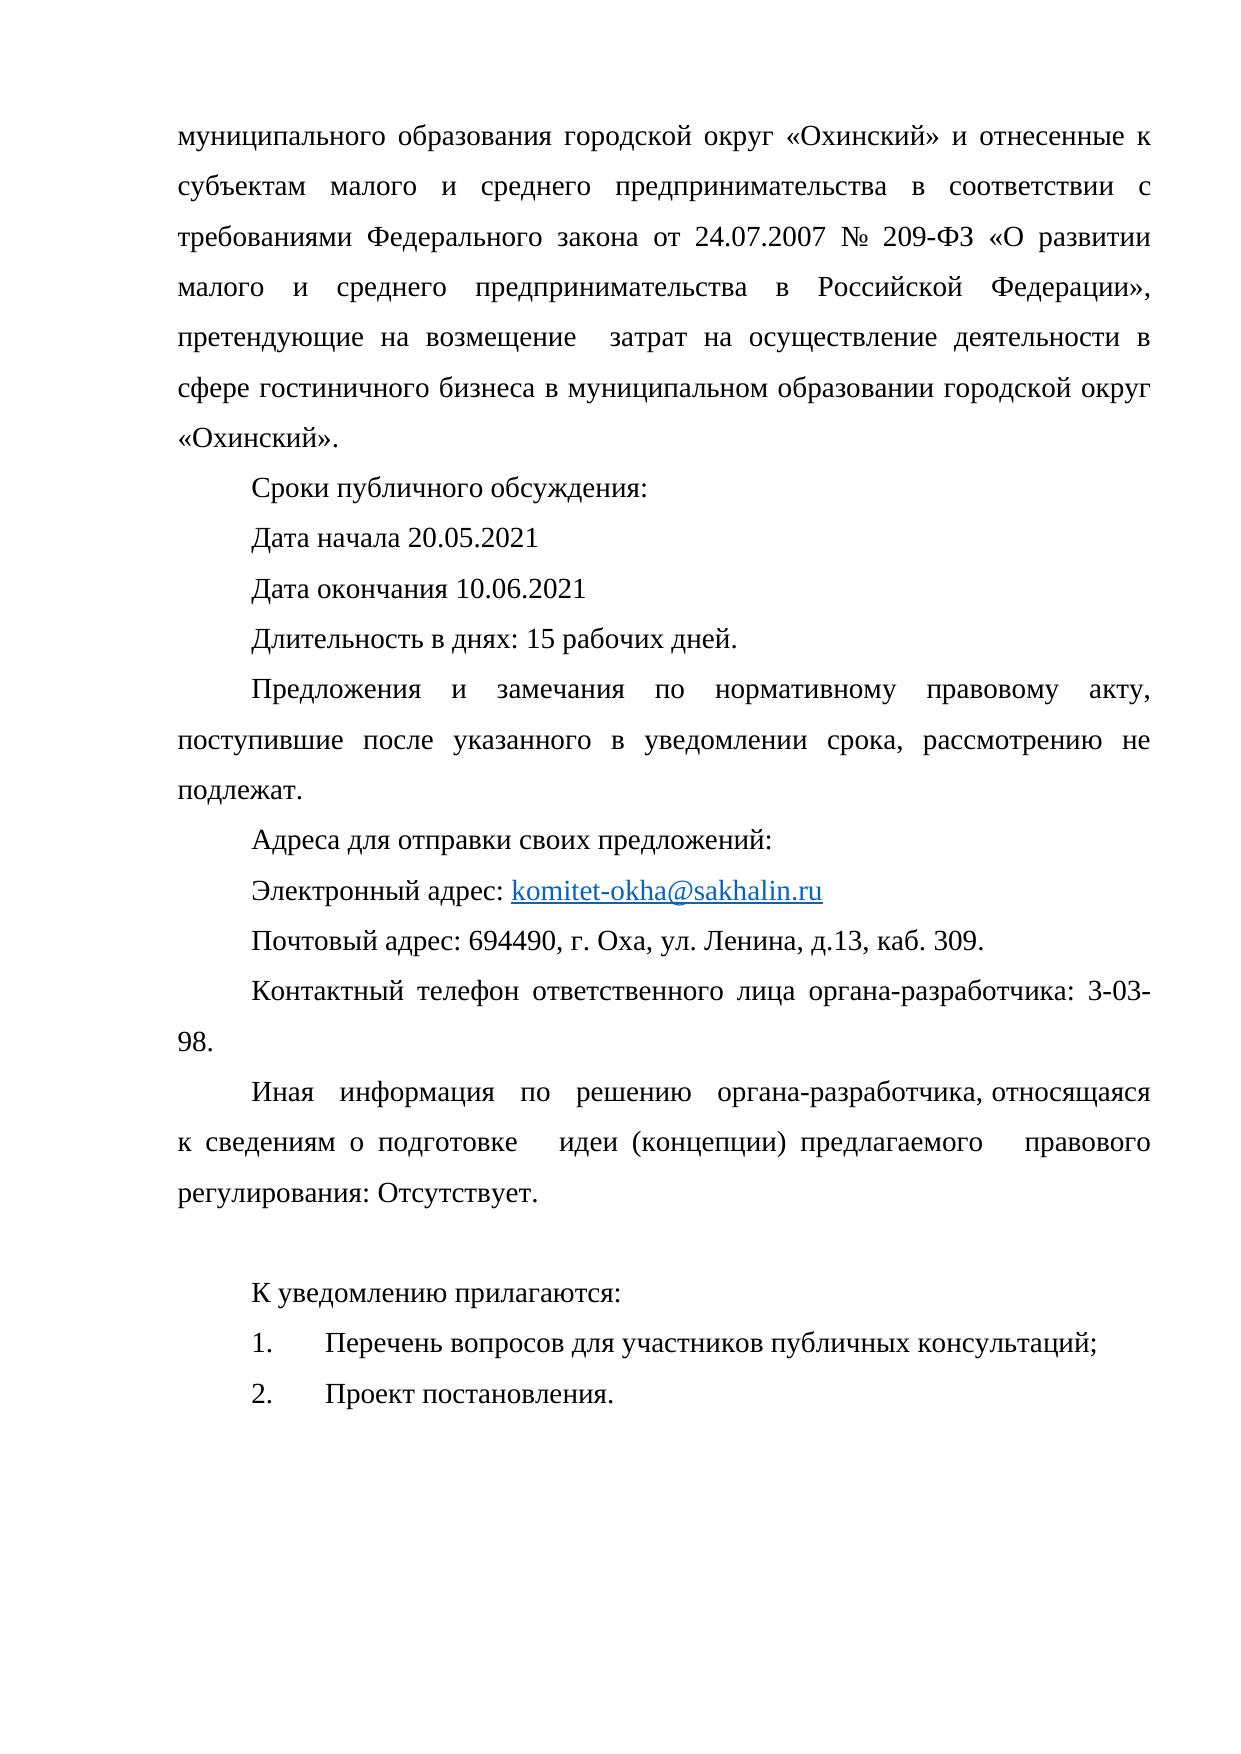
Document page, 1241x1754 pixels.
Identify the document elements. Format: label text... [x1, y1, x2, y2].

text Электронный адрес: komitet-okha@sakhalin.ru [177, 873, 1152, 906]
list Перечень вопросов для участников публичных консультаций; [177, 1326, 1152, 1359]
text Предложения и замечания по нормативному правовому акту, поступившие после указанного в уведомлении срока, рассмотрению не подлежат. [177, 672, 1152, 806]
text Дата начала 20.05.2021 [177, 521, 1152, 554]
text К уведомлению прилагаются: [177, 1275, 1152, 1309]
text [177, 118, 1152, 453]
text Дата окончания 10.06.2021 [177, 571, 1152, 604]
list Иная информация по решению органа-разработчика, относящаяся к сведениям о подготовке идеи (концепции) предлагаемого правового регулирования: Отсутствует. [177, 1074, 1152, 1208]
text Почтовый адрес: 694490, г. Оха, ул. Ленина, д.13, каб. 309. [177, 923, 1152, 957]
text Сроки публичного обсуждения: [177, 470, 1152, 504]
list Контактный телефон ответственного лица органа-разработчика: 3-03-98. [177, 973, 1152, 1057]
list Проект постановления. [177, 1376, 1152, 1409]
list Адреса для отправки своих предложений: [177, 822, 1152, 856]
text Длительность в днях: 15 рабочих дней. [177, 621, 1152, 655]
